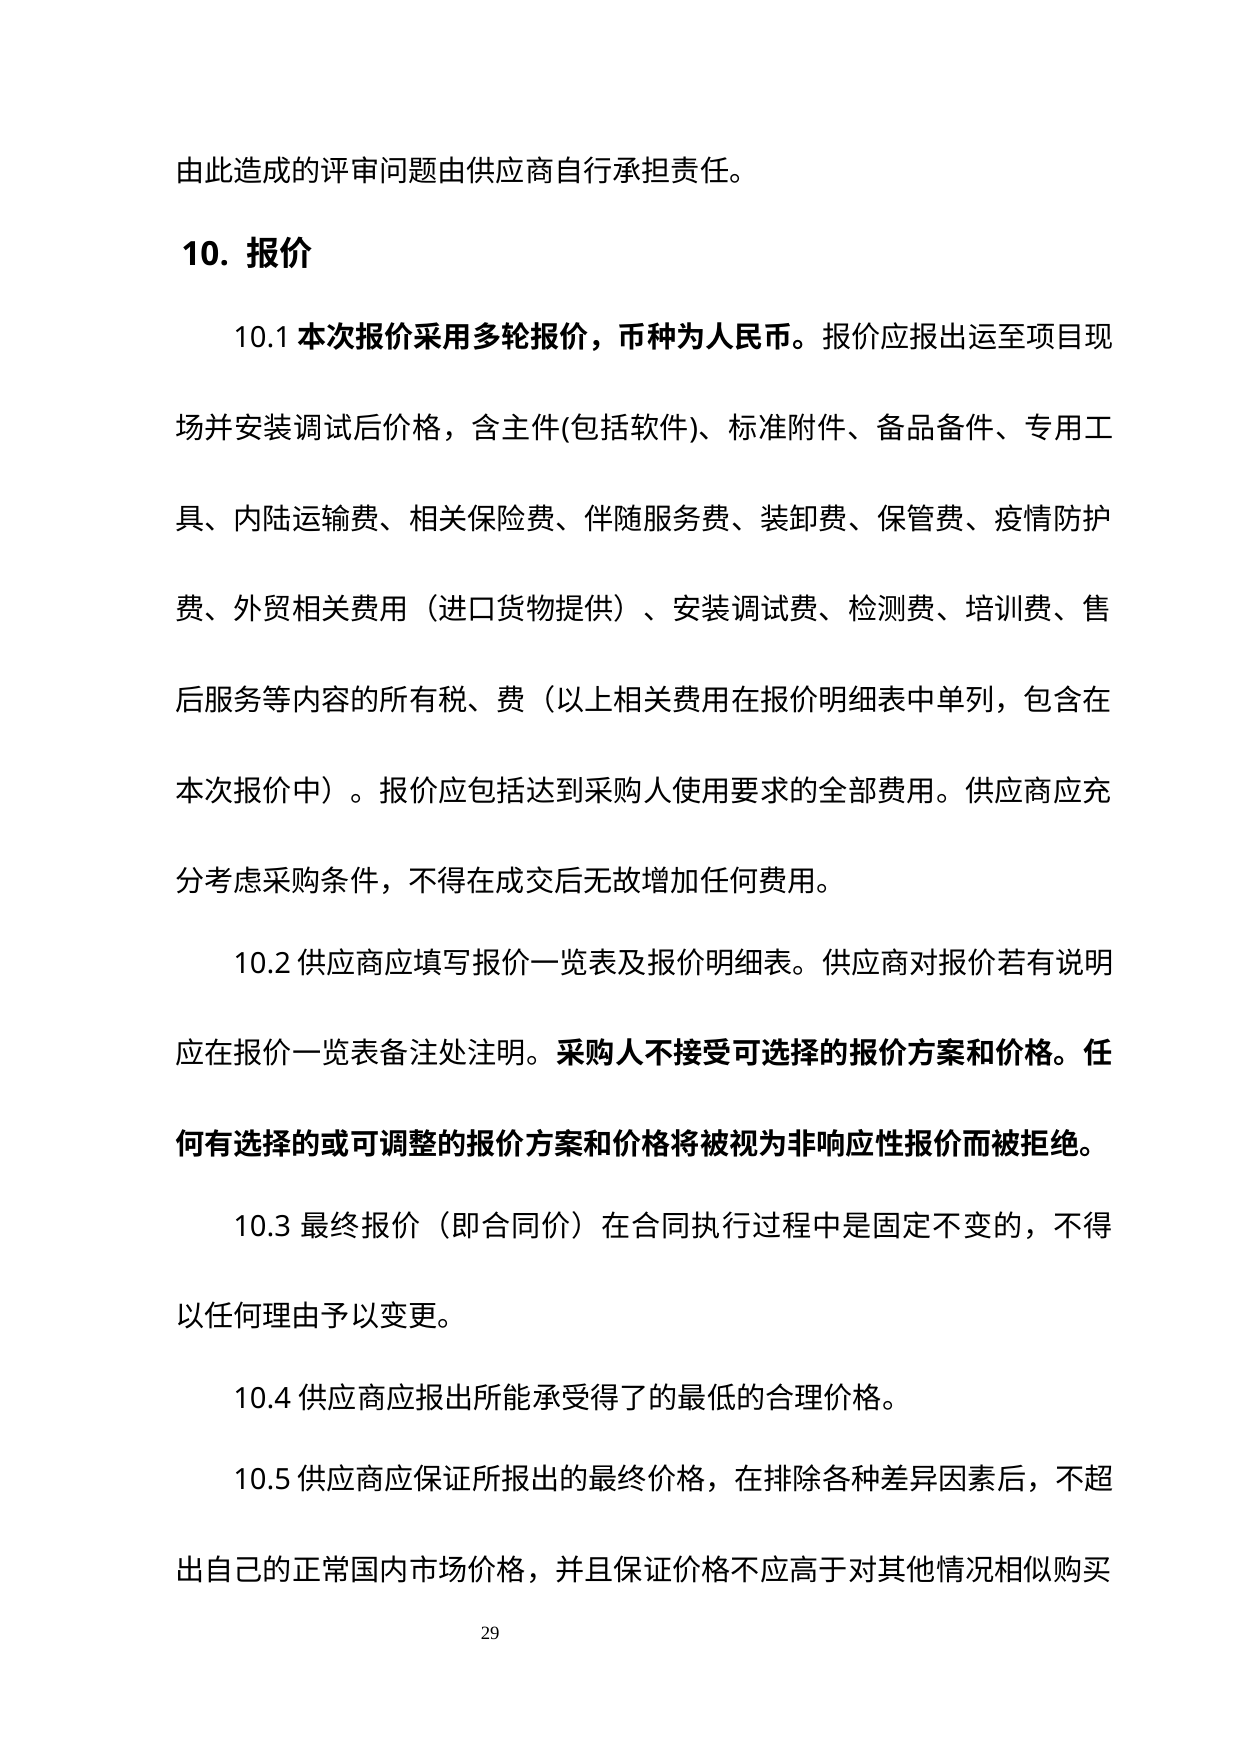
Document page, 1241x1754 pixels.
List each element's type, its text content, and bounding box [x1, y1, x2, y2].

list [175, 139, 1114, 199]
list 10.1本次报价采用多轮报价，币种为人民币。报价应报出运至项目现场并安装调试后价格，含主件(包括软件)、标准附件、备品备件、专用工具、内陆运输费、相关保险费、伴随服务费、装卸费、保管费、疫情防护费、外贸相关费用（进口货物提供）、安装调试费、检测费、培训费、售后服务等内容的所有税、费（以上相关费用在报价明细表中单列，包含在本次报价中）。报价应包括达到采购人使用要求的全部费用。供应商应充分考虑采购条件，不得在成交后无故增加任何费用。 [175, 305, 1114, 909]
text 10. 报价 [148, 220, 1114, 281]
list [175, 1447, 1114, 1598]
list 10.2供应商应填写报价一览表及报价明细表。供应商对报价若有说明应在报价一览表备注处注明。采购人不接受可选择的报价方案和价格。任何有选择的或可调整的报价方案和价格将被视为非响应性报价而被拒绝。 [175, 930, 1114, 1172]
list 10.3 最终报价（即合同价）在合同执行过程中是固定不变的，不得以任何理由予以变更。 [175, 1193, 1114, 1344]
list 10.4 供应商应报出所能承受得了的最低的合理价格。 [175, 1365, 1114, 1426]
